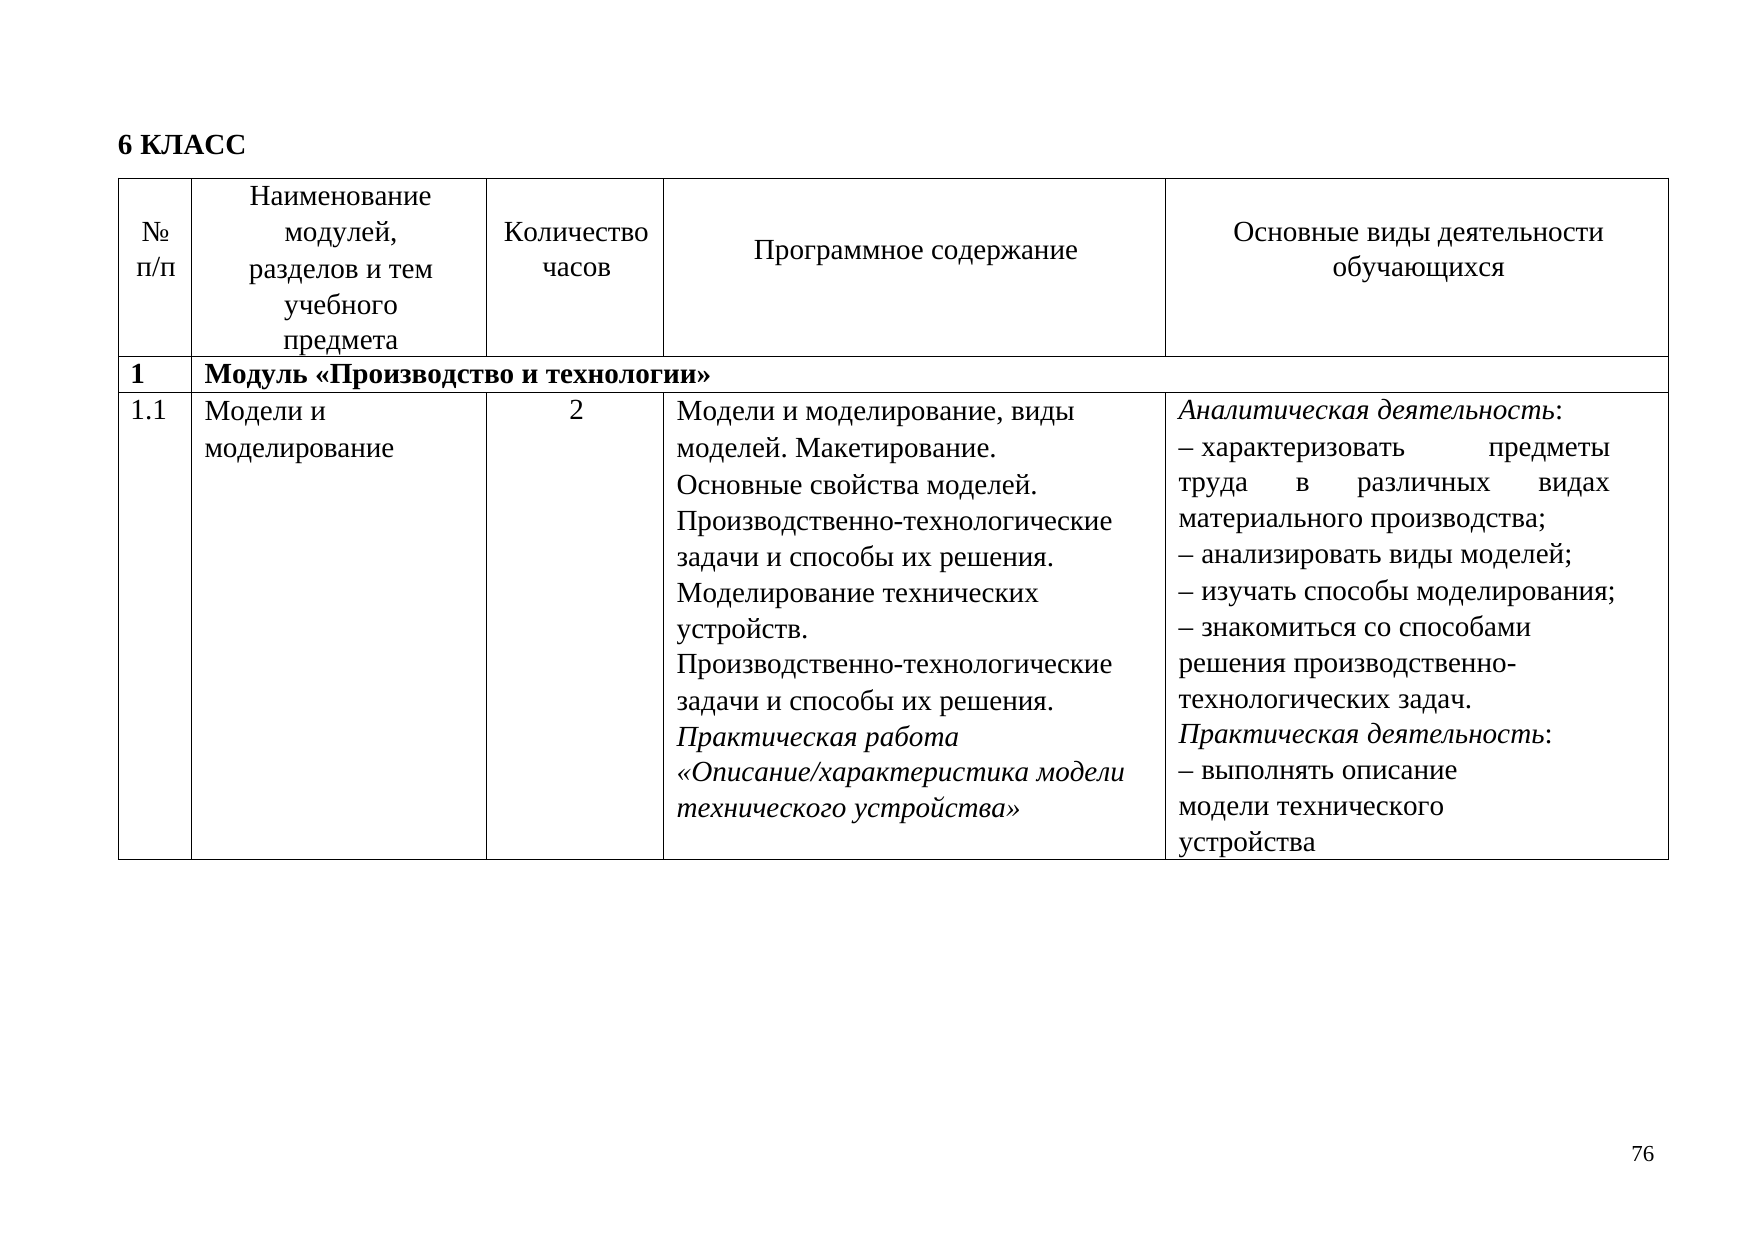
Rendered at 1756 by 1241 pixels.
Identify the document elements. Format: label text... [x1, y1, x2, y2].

table_cell Модуль «Производство и технологии» [192, 357, 1668, 392]
subtitle КЛАСС [118, 127, 1682, 161]
table_header Программное содержание [664, 179, 1165, 356]
table_cell Аналитическая деятельность: характеризовать предметы труда в различных видах материального производства; анализировать виды моделей; изучать способы моделирования; знакомиться со способами решения производственно-технологических задач. Практическая деятельность: выполнять описание модели технического устройства [1166, 393, 1668, 859]
table_header Количество часов [487, 179, 663, 356]
table_header Основные виды деятельности обучающихся [1166, 179, 1668, 356]
table_cell Модели и моделирование, виды моделей. Макетирование. Основные свойства моделей. Производственно-технологические задачи и способы их решения. Моделирование технических устройств. Производственно-технологические задачи и способы их решения. Практическая работа «Описание/характеристика модели технического устройства» [664, 393, 1165, 859]
table_header Наименование модулей, разделов и тем учебного предмета [192, 179, 486, 356]
table_cell Модели и моделирование [192, 393, 486, 859]
table_cell 2 [487, 393, 663, 859]
table_cell 1.1 [119, 393, 191, 859]
table_cell 1 [119, 357, 191, 392]
table_header № п/п [119, 179, 191, 356]
